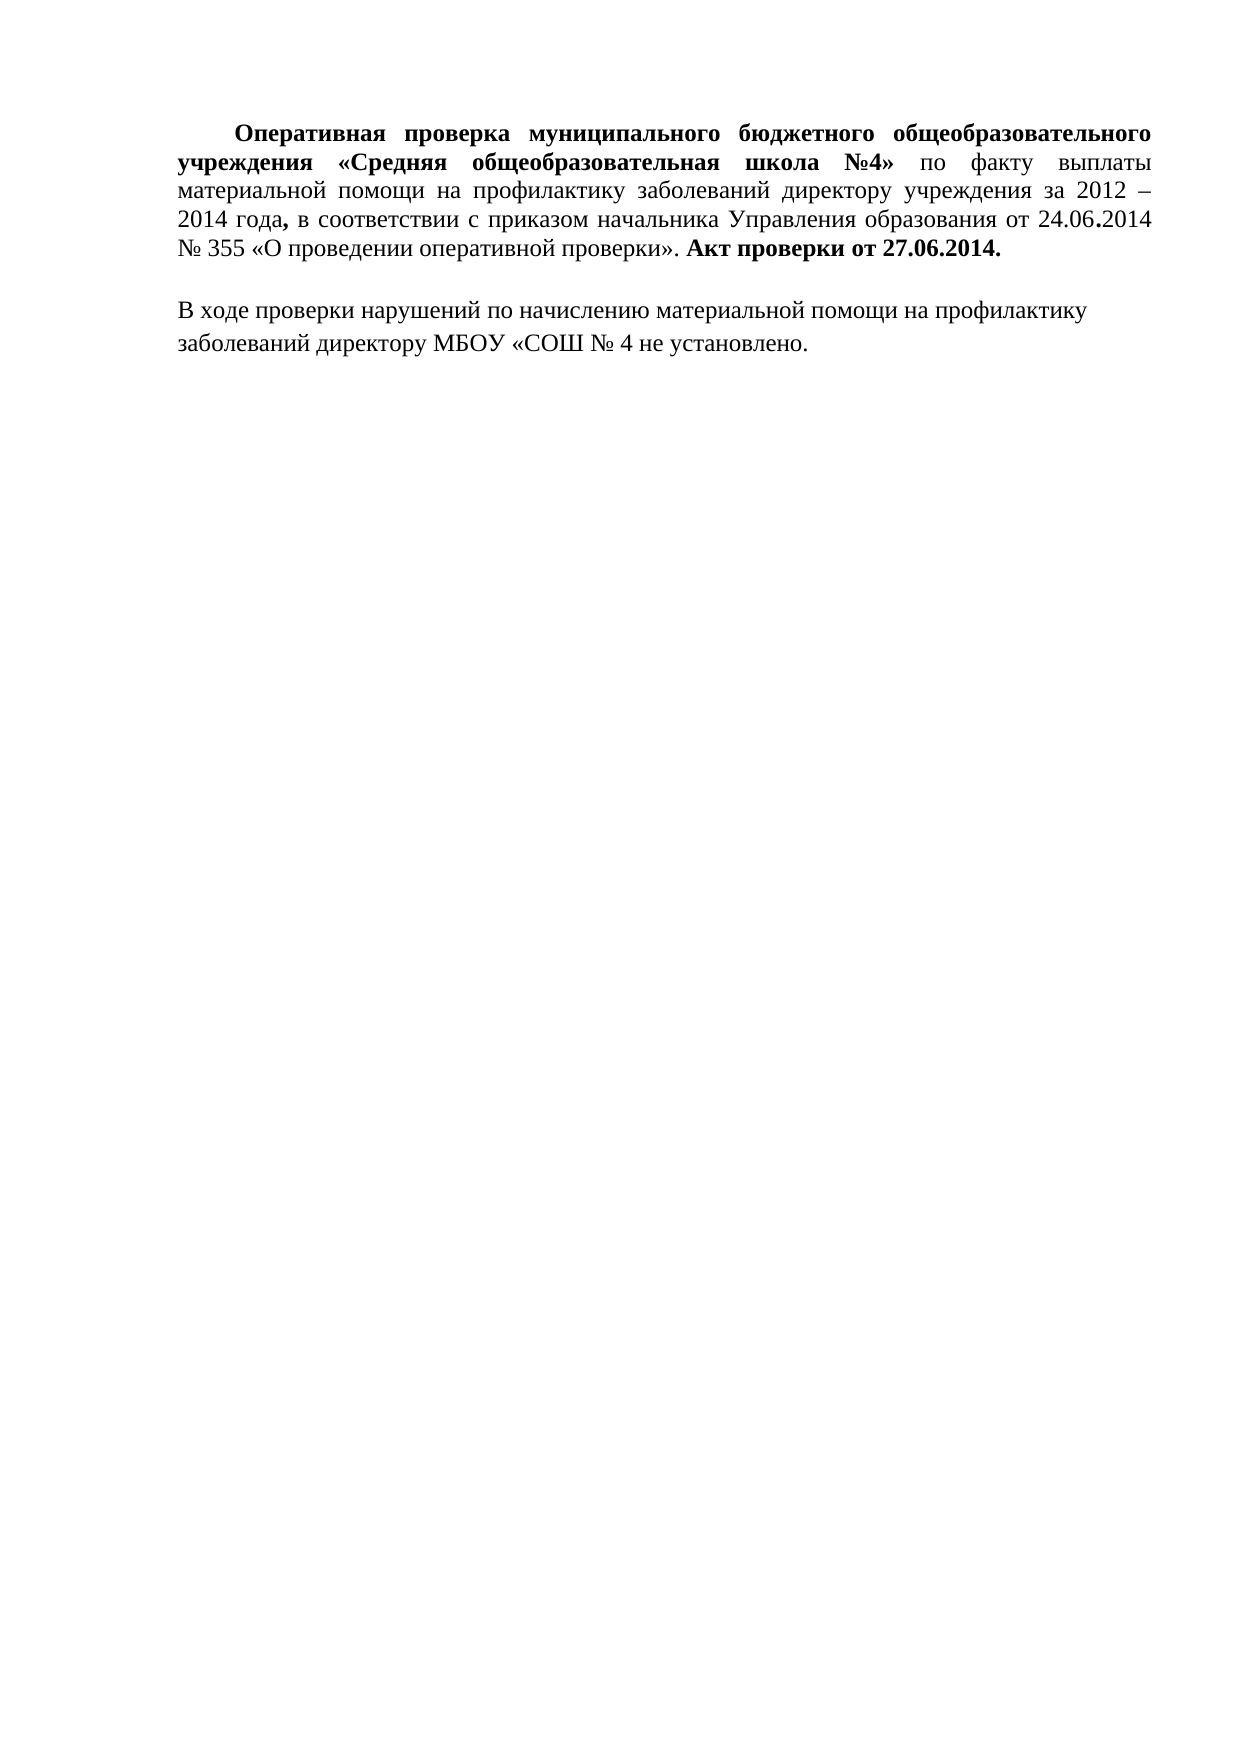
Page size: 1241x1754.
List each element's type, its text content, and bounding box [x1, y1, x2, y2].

text Оперативная проверка муниципального бюджетного общеобразовательного учреждения «Средняя общеобразовательная школа №4» по факту выплаты материальной помощи на профилактику заболеваний директору учреждения за 2012 – 2014 года, в соответствии с приказом начальника Управления образования от 24.06.2014 № 355 «О проведении оперативной проверки». Акт проверки от 27.06.2014. [177, 118, 1152, 262]
text В ходе проверки нарушений по начислению материальной помощи на профилактику заболеваний директору МБОУ «СОШ № 4 не установлено. [177, 295, 1152, 357]
